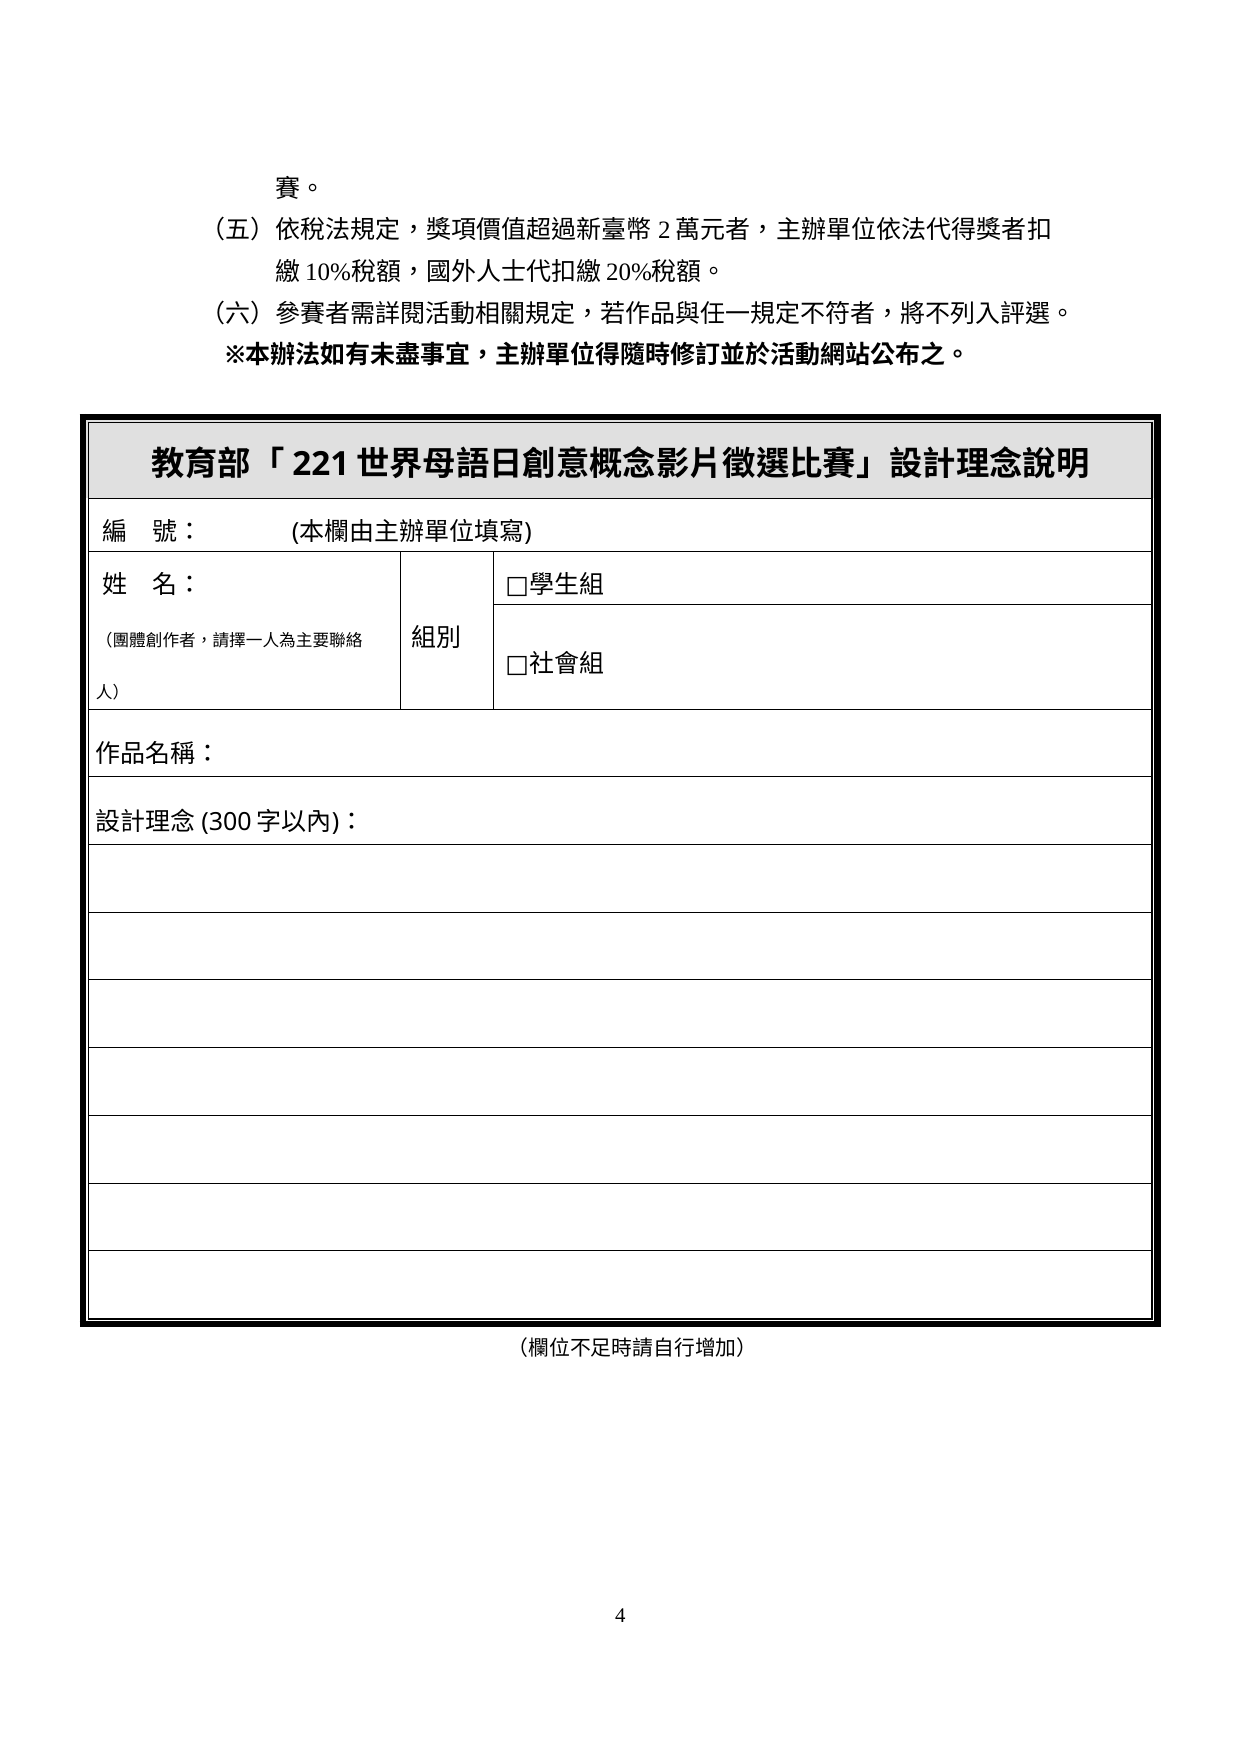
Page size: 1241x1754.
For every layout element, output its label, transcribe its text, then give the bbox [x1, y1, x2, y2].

table_cell 編 號： (本欄由主辦單位填寫) [89, 499, 1151, 551]
table_cell [89, 1116, 1151, 1182]
table_cell □學生組 [494, 552, 1151, 604]
table_cell [89, 845, 1151, 912]
table_cell □社會組 [494, 605, 1151, 708]
table_cell 姓 名： （團體創作者，請擇一人為主要聯絡人） [89, 552, 400, 708]
text ※本辦法如有未盡事宜，主辦單位得隨時修訂並於活動網站公布之。 [187, 330, 1053, 372]
table_cell [89, 913, 1151, 979]
text （欄位不足時請自行增加） [187, 1327, 1053, 1365]
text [200, 164, 1053, 205]
table_cell [89, 1184, 1151, 1250]
text （五）依稅法規定，獎項價值超過新臺幣2萬元者，主辦單位依法代得獎者扣繳10%稅額，國外人士代扣繳20%稅額。 [200, 205, 1053, 289]
table_cell 組別 [401, 552, 493, 708]
table_cell [89, 1251, 1151, 1318]
table_cell 設計理念 (300字以內)： [89, 777, 1151, 844]
table_header 教育部「 221世界母語日創意概念影片徵選比賽」設計理念說明 [89, 423, 1151, 498]
text （六）參賽者需詳閱活動相關規定，若作品與任一規定不符者，將不列入評選。 [200, 289, 1053, 330]
table_cell [89, 1048, 1151, 1115]
table_cell [89, 980, 1151, 1047]
table_cell 作品名稱： [89, 710, 1151, 776]
